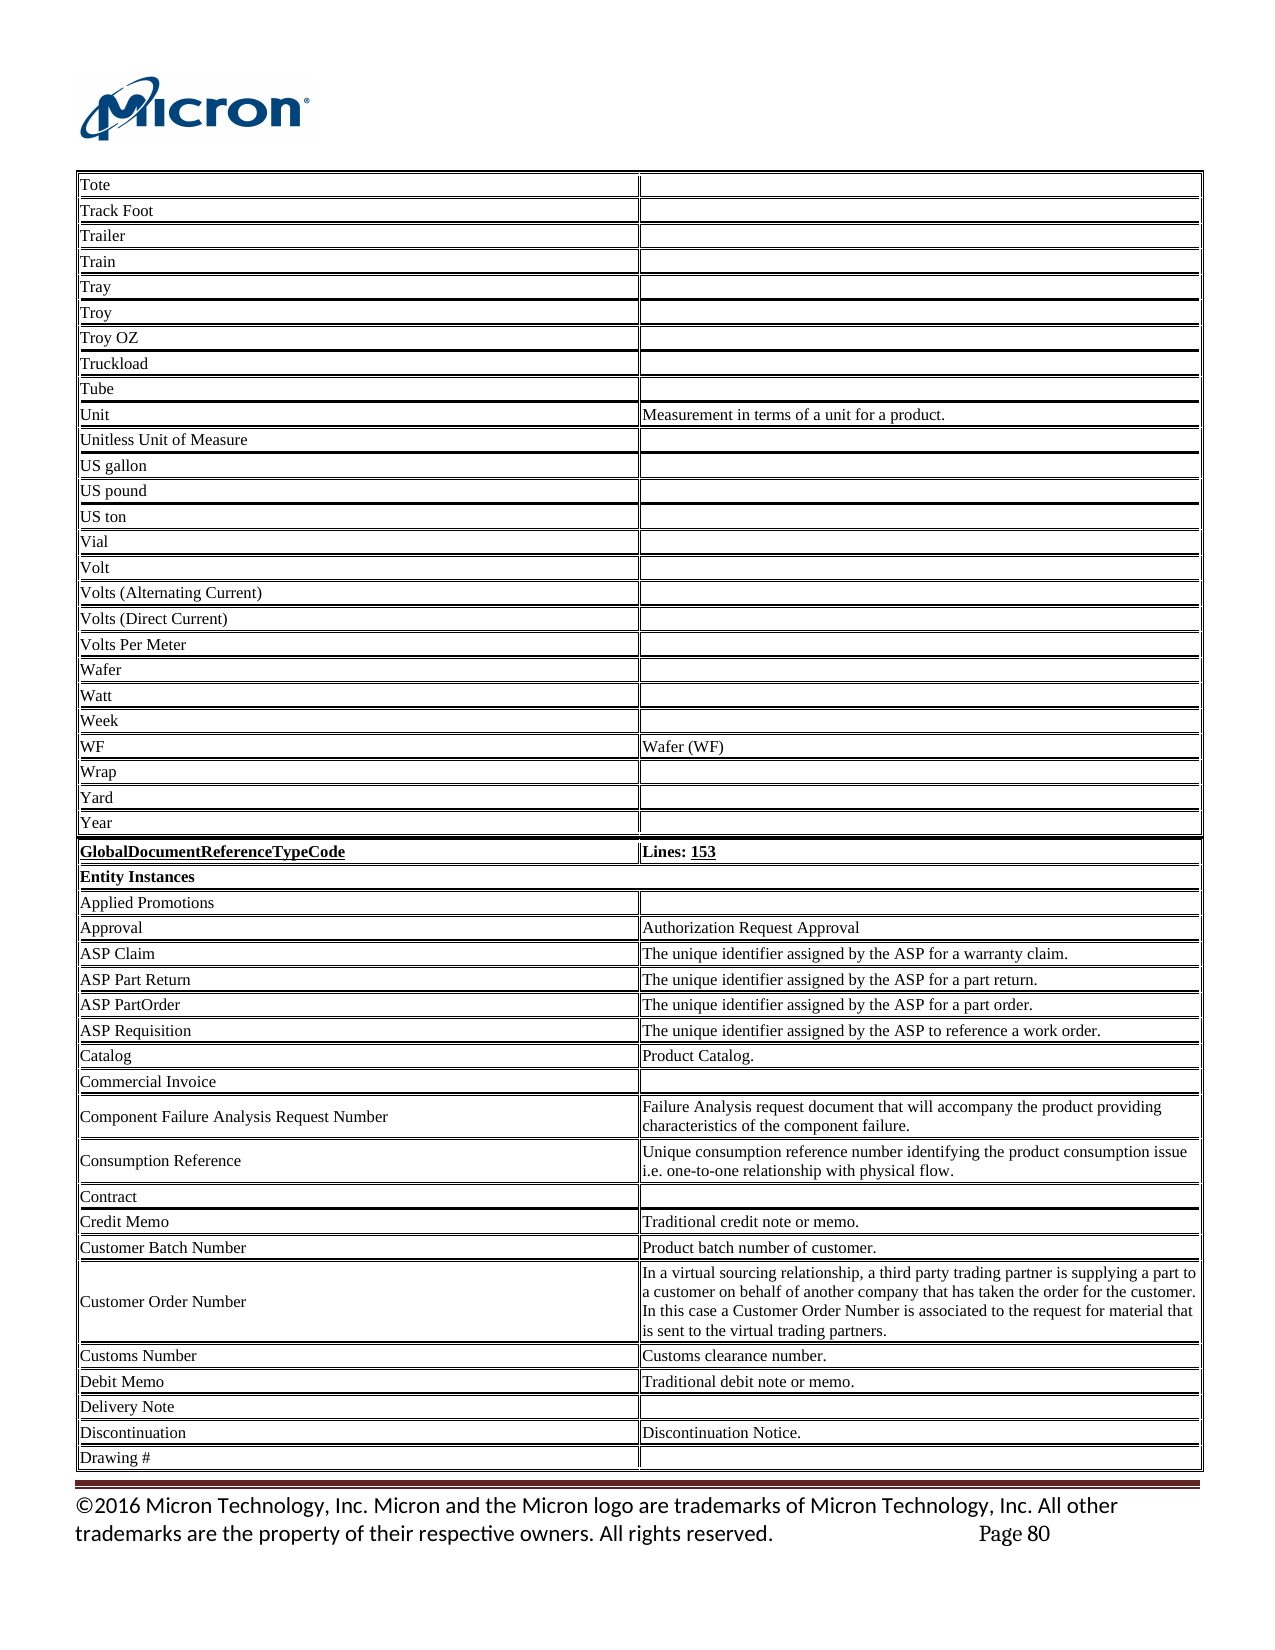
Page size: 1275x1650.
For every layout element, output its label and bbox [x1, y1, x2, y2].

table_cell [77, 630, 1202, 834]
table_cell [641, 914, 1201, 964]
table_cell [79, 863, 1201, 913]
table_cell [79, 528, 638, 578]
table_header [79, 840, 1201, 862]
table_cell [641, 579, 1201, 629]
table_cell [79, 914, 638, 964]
picture [75, 75, 314, 143]
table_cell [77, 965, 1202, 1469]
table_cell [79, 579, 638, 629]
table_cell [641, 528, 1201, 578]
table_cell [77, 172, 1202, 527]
